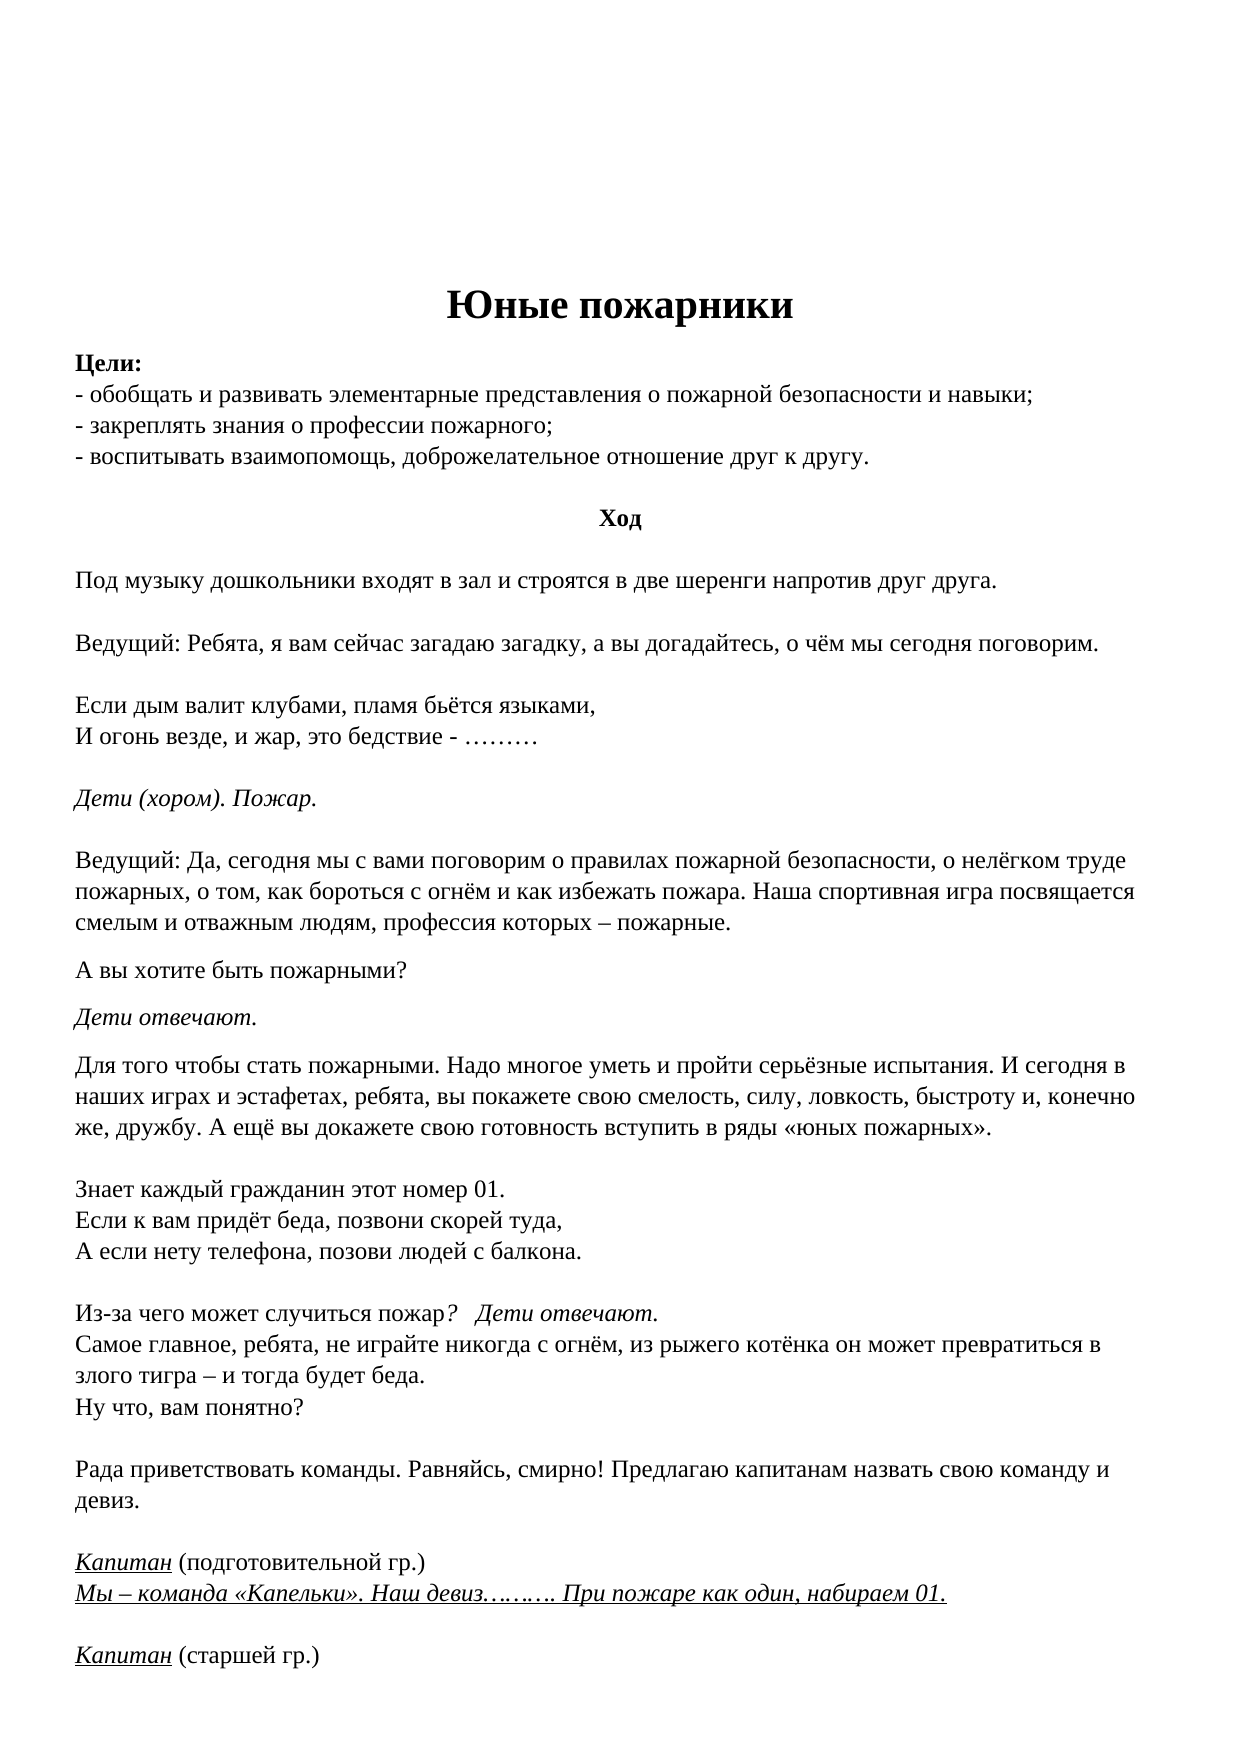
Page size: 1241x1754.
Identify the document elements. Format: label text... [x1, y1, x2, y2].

text Если дым валит клубами, пламя бьётся языками, [75, 690, 1165, 718]
text - закреплять знания о профессии пожарного; [75, 410, 1165, 439]
text Самое главное, ребята, не играйте никогда с огнём, из рыжего котёнка он может превратиться в злого тигра – и тогда будет беда. [75, 1329, 1165, 1389]
text Капитан (старшей гр.) [75, 1640, 1165, 1669]
text Рада приветствовать команды. Равняйсь, смирно! Предлагаю капитанам назвать свою команду и девиз. [75, 1454, 1165, 1513]
text Дети отвечают. [75, 1002, 1165, 1031]
text Ведущий: Да, сегодня мы с вами поговорим о правилах пожарной безопасности, о нелёгком труде пожарных, о том, как бороться с огнём и как избежать пожара. Наша спортивная игра посвящается смелым и отважным людям, профессия которых – пожарные. [75, 845, 1165, 936]
text Для того чтобы стать пожарными. Надо многое уметь и пройти серьёзные испытания. И сегодня в наших играх и эстафетах, ребята, вы покажете свою смелость, силу, ловкость, быстроту и, конечно же, дружбу. А ещё вы докажете свою готовность вступить в ряды «юных пожарных». [75, 1050, 1165, 1141]
text Под музыку дошкольники входят в зал и строятся в две шеренги напротив друг друга. [75, 566, 1165, 594]
text Юные пожарники [75, 280, 1165, 328]
text - воспитывать взаимопомощь, доброжелательное отношение друг к другу. [75, 441, 1165, 470]
text Цели: [75, 348, 1165, 377]
text Ну что, вам понятно? [75, 1392, 1165, 1420]
text Капитан (подготовительной гр.) [75, 1547, 1165, 1576]
text И огонь везде, и жар, это бедствие - ……… [75, 721, 1165, 749]
text Если к вам придёт беда, позвони скорей туда, [75, 1205, 1165, 1234]
text А если нету телефона, позови людей с балкона. [75, 1236, 1165, 1265]
text Мы – команда «Капельки». Наш девиз………. При пожаре как один, набираем 01. [75, 1578, 1165, 1607]
text Ведущий: Ребята, я вам сейчас загадаю загадку, а вы догадайтесь, о чём мы сегодня поговорим. [75, 628, 1165, 656]
text Ход [75, 503, 1165, 532]
text Из-за чего может случиться пожар? Дети отвечают. [75, 1298, 1165, 1327]
text А вы хотите быть пожарными? [75, 955, 1165, 983]
text Знает каждый гражданин этот номер 01. [75, 1174, 1165, 1203]
text Дети (хором). Пожар. [75, 783, 1165, 812]
text - обобщать и развивать элементарные представления о пожарной безопасности и навыки; [75, 379, 1165, 408]
